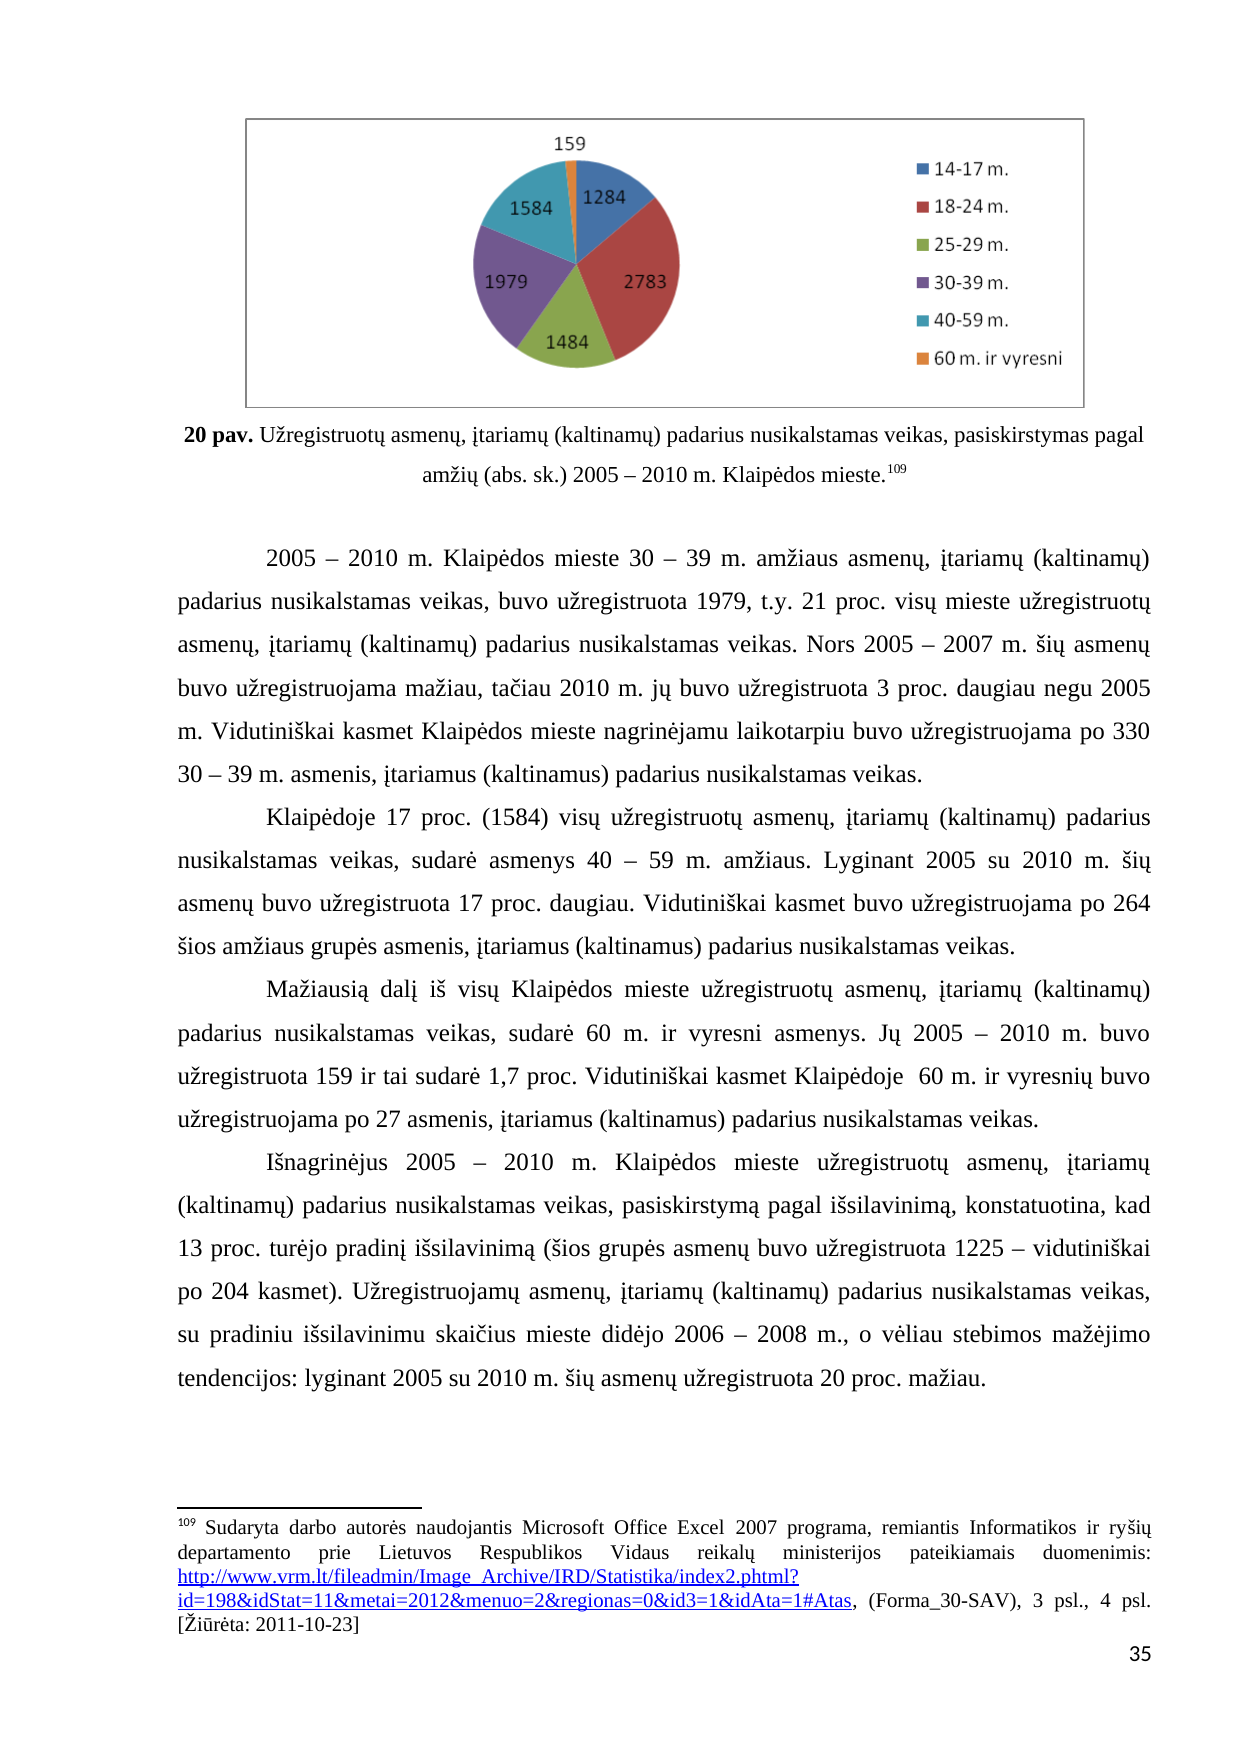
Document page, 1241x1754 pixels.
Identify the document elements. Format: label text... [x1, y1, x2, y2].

list Mažiausią dalį iš visų Klaipėdos mieste užregistruotų asmenų, įtariamų (kaltinamų) padarius nusikalstamas veikas, sudarė 60 m. ir vyresni asmenys. Jų 2005 – 2010 m. buvo užregistruota 159 ir tai sudarė 1,7 proc. Vidutiniškai kasmet Klaipėdoje 60 m. ir vyresnių buvo užregistruojama po 27 asmenis, įtariamus (kaltinamus) padarius nusikalstamas veikas. [177, 974, 1152, 1133]
list 20 pav. Užregistruotų asmenų, įtariamų (kaltinamų) padarius nusikalstamas veikas, pasiskirstymas pagal amžių (abs. sk.) 2005 – 2010 m. Klaipėdos mieste. [177, 421, 1152, 487]
list 2005 – 2010 m. Klaipėdos mieste 30 – 39 m. amžiaus asmenų, įtariamų (kaltinamų) padarius nusikalstamas veikas, buvo užregistruota 1979, t.y. 21 proc. visų mieste užregistruotų asmenų, įtariamų (kaltinamų) padarius nusikalstamas veikas. Nors 2005 – 2007 m. šių asmenų buvo užregistruojama mažiau, tačiau 2010 m. jų buvo užregistruota 3 proc. daugiau negu 2005 m. Vidutiniškai kasmet Klaipėdos mieste nagrinėjamu laikotarpiu buvo užregistruojama po 330 30 – 39 m. asmenis, įtariamus (kaltinamus) padarius nusikalstamas veikas. [177, 543, 1152, 788]
list Išnagrinėjus 2005 – 2010 m. Klaipėdos mieste užregistruotų asmenų, įtariamų (kaltinamų) padarius nusikalstamas veikas, pasiskirstymą pagal išsilavinimą, konstatuotina, kad 13 proc. turėjo pradinį išsilavinimą (šios grupės asmenų buvo užregistruota 1225 – vidutiniškai po 204 kasmet). Užregistruojamų asmenų, įtariamų (kaltinamų) padarius nusikalstamas veikas, su pradiniu išsilavinimu skaičius mieste didėjo 2006 – 2008 m., o vėliau stebimos mažėjimo tendencijos: lyginant 2005 su 2010 m. šių asmenų užregistruota 20 proc. mažiau. [177, 1147, 1152, 1391]
picture [244, 118, 1085, 408]
list Klaipėdoje 17 proc. (1584) visų užregistruotų asmenų, įtariamų (kaltinamų) padarius nusikalstamas veikas, sudarė asmenys 40 – 59 m. amžiaus. Lyginant 2005 su 2010 m. šių asmenų buvo užregistruota 17 proc. daugiau. Vidutiniškai kasmet buvo užregistruojama po 264 šios amžiaus grupės asmenis, įtariamus (kaltinamus) padarius nusikalstamas veikas. [177, 802, 1152, 960]
